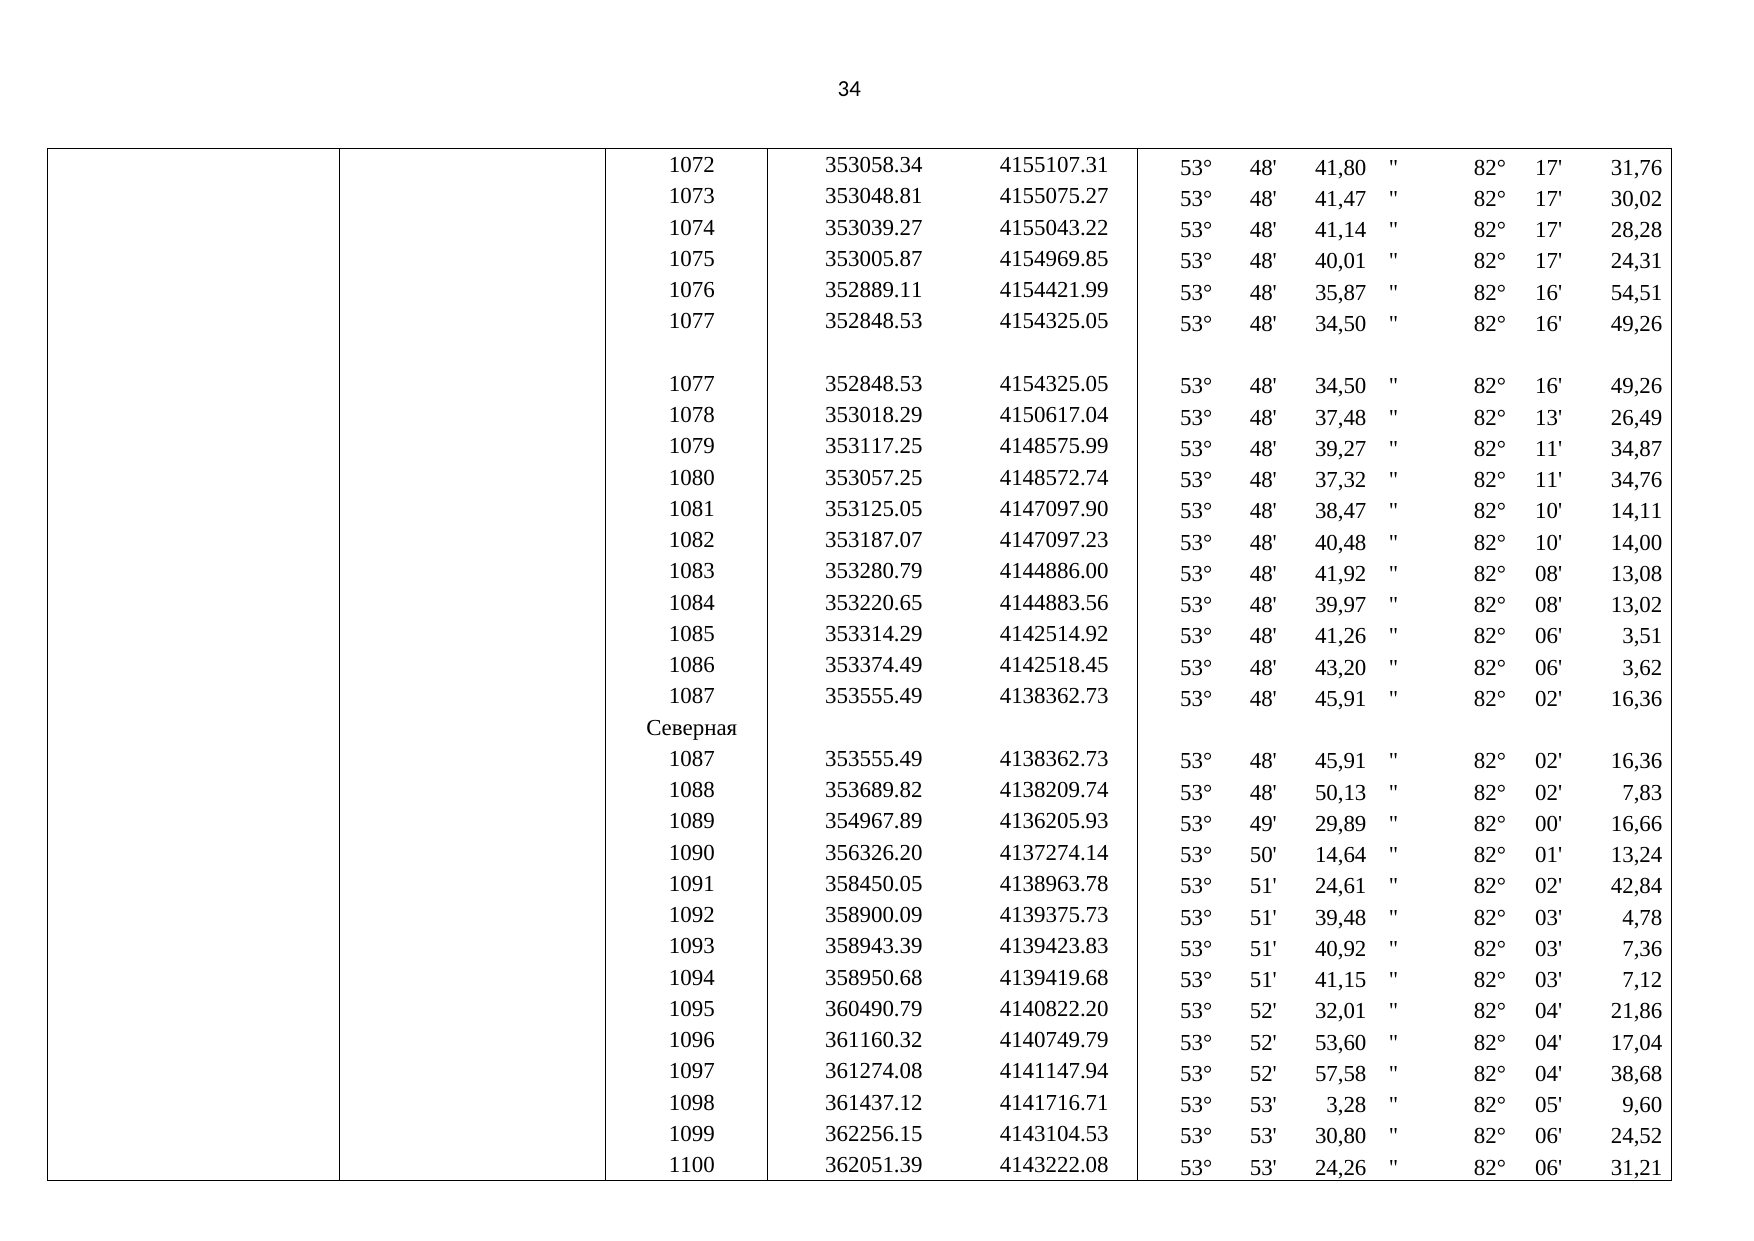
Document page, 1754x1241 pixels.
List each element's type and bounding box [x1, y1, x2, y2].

table_cell [768, 149, 1137, 1180]
table_cell [340, 149, 605, 1180]
table_cell [1138, 149, 1671, 1180]
table_cell [606, 149, 767, 1180]
table_cell [48, 149, 339, 1180]
